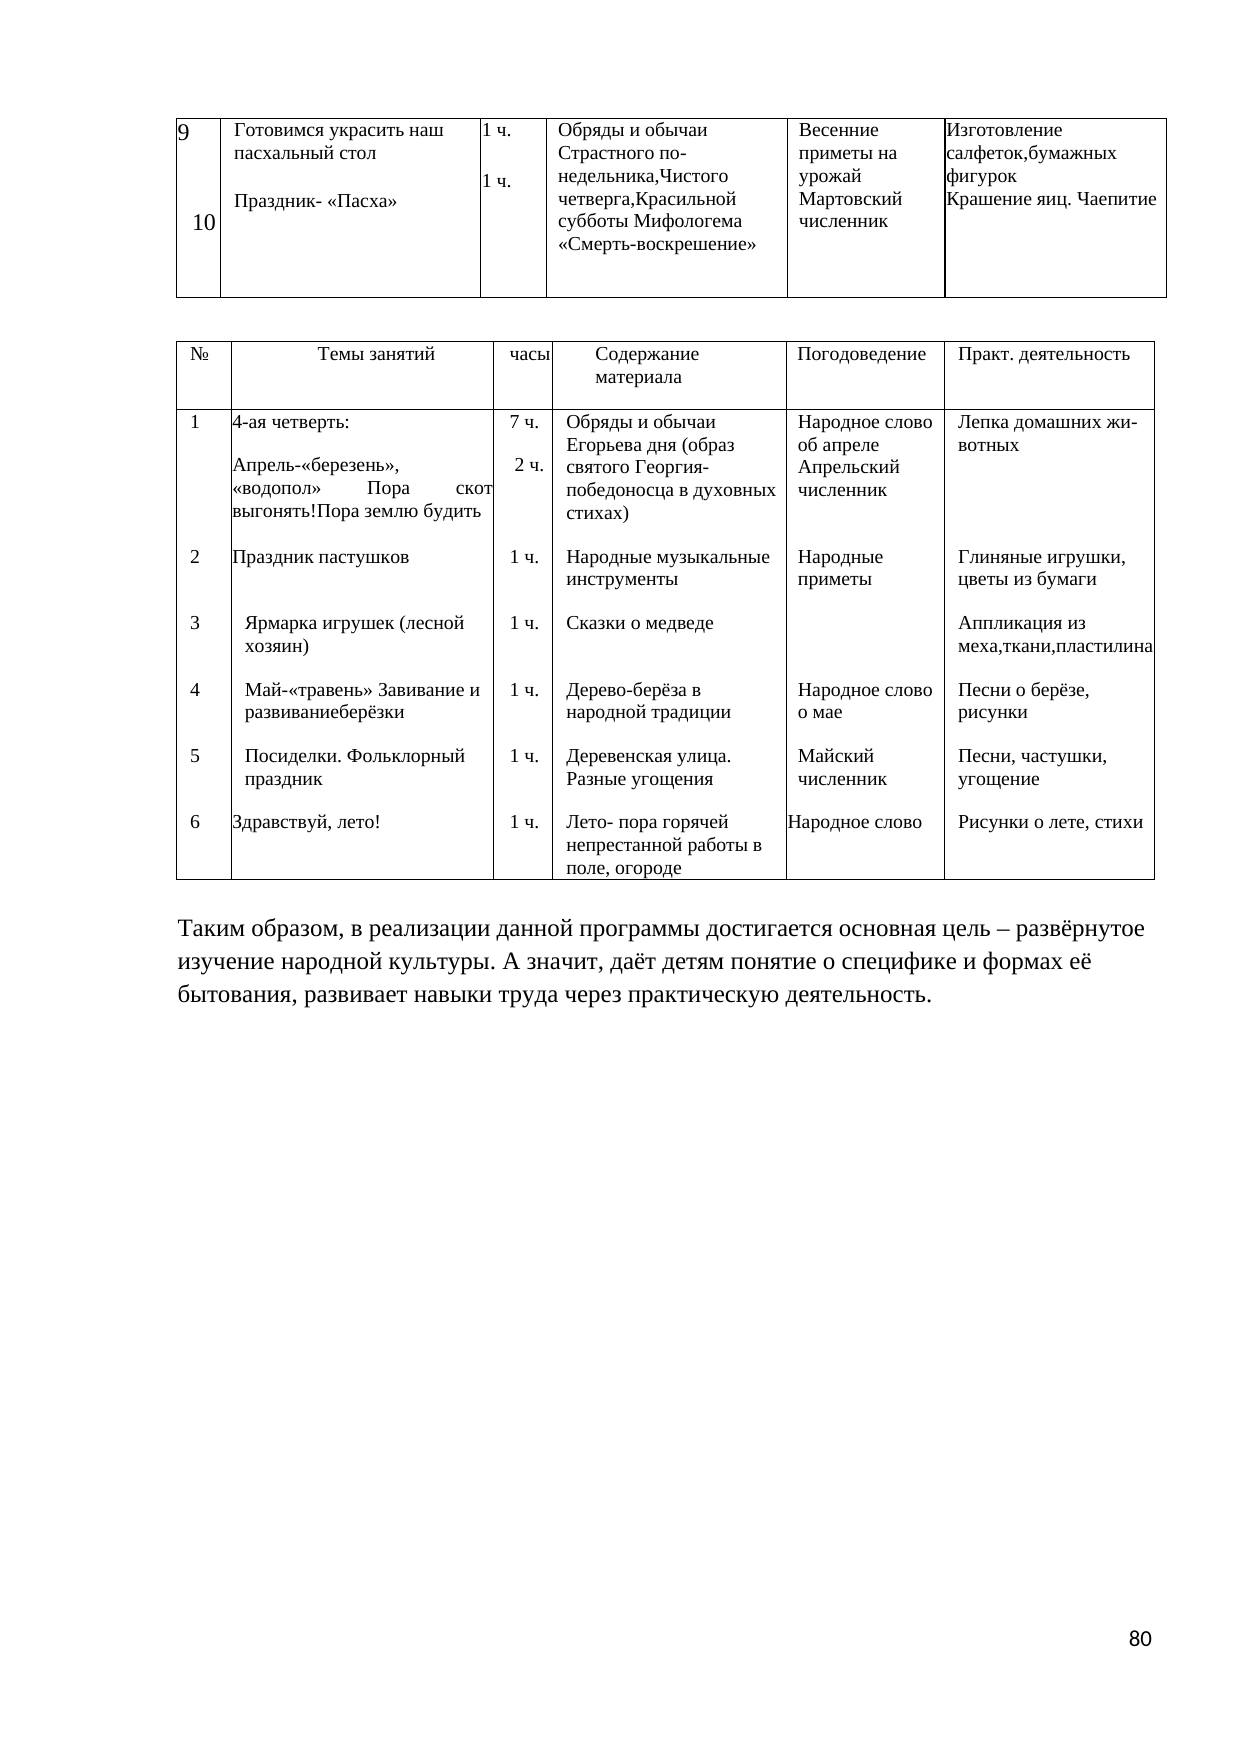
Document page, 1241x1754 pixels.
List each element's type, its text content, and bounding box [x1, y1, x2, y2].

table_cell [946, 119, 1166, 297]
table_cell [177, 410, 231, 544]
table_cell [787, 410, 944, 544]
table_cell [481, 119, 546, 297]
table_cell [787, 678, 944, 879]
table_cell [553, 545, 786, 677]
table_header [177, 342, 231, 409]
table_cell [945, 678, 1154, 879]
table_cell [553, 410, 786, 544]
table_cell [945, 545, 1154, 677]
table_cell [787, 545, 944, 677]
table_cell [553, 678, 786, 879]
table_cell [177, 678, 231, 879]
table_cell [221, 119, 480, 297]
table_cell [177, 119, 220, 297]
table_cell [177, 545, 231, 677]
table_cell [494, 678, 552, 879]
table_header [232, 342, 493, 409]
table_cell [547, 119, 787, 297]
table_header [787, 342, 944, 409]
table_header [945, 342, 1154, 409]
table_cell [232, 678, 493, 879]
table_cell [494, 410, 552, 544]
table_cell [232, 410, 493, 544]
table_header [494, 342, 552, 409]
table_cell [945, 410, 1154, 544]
text Таким образом, в реализации данной программы достигается основная цель – развёрнутое изучение народной культуры. А значит, даёт детям понятие о специфике и формах её бытования, развивает навыки труда через практическую деятельность. [177, 913, 1152, 1008]
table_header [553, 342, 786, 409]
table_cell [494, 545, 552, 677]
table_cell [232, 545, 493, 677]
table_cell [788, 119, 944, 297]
